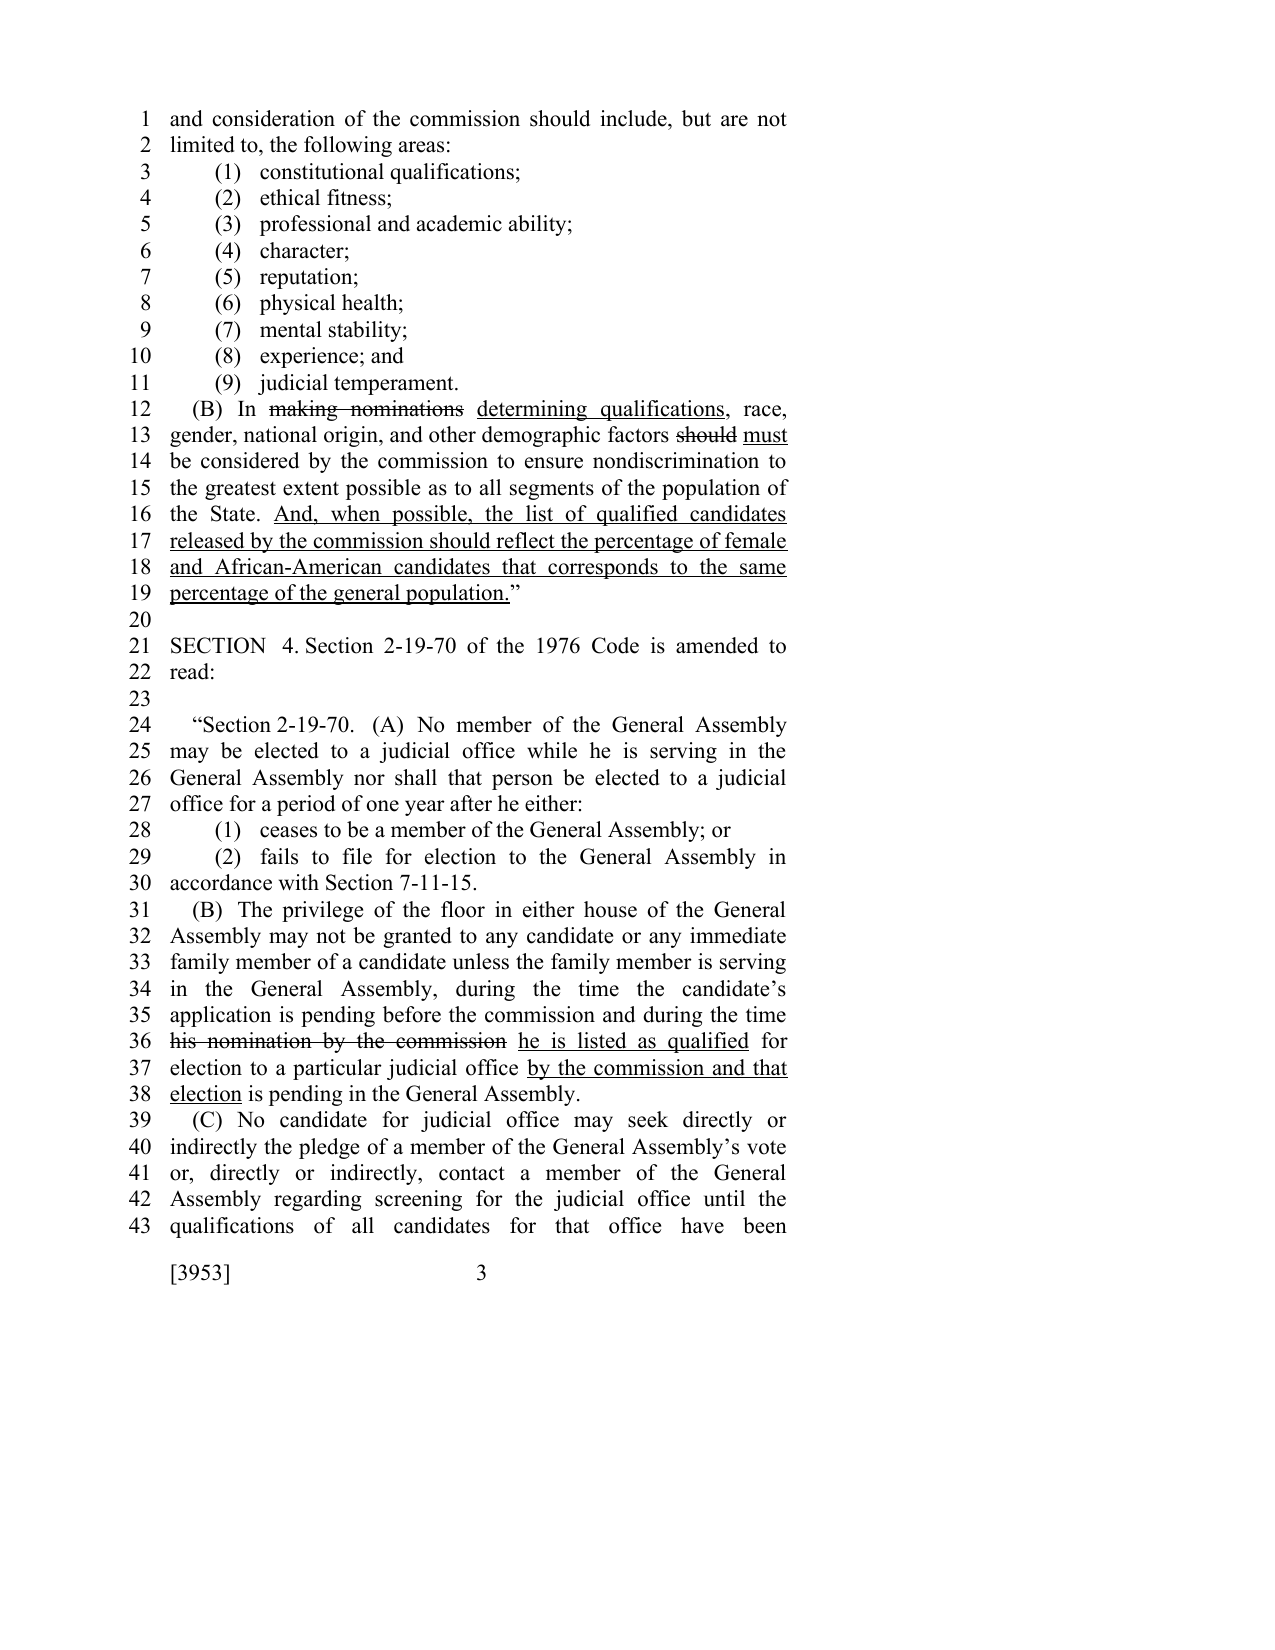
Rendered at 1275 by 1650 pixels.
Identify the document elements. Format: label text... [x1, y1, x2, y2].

text (2) fails to file for election to the General Assembly in accordance with Section 7-11-15. [169, 843, 787, 896]
text “Section 2-19-70. (A) No member of the General Assembly may be elected to a judicial office while he is serving in the General Assembly nor shall that person be elected to a judicial office for a period of one year after he either: [169, 711, 787, 817]
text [169, 1106, 787, 1238]
text (6) physical health; [169, 289, 787, 316]
text (1) ceases to be a member of the General Assembly; or [169, 817, 787, 843]
text (5) reputation; [169, 263, 787, 289]
text (9) judicial temperament. [169, 368, 787, 395]
text (4) character; [169, 237, 787, 263]
text (1) constitutional qualifications; [169, 158, 787, 184]
text (8) experience; and [169, 342, 787, 368]
text (2) ethical fitness; [169, 184, 787, 210]
text (3) professional and academic ability; [169, 210, 787, 237]
text (7) mental stability; [169, 316, 787, 342]
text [169, 105, 787, 158]
text (B) In making nominations determining qualifications, race, gender, national origin, and other demographic factors should must be considered by the commission to ensure nondiscrimination to the greatest extent possible as to all segments of the population of the State. And, when possible, the list of qualified candidates released by the commission should reflect the percentage of female and African-American candidates that corresponds to the same percentage of the general population.” [169, 395, 787, 550]
text (B) The privilege of the floor in either house of the General Assembly may not be granted to any candidate or any immediate family member of a candidate unless the family member is serving in the General Assembly, during the time the candidate’s application is pending before the commission and during the time his nomination by the commission he is listed as qualified for election to a particular judicial office by the commission and that election is pending in the General Assembly. [169, 896, 787, 1106]
text SECTION 4. Section 2-19-70 of the 1976 Code is amended to read: [169, 632, 787, 685]
